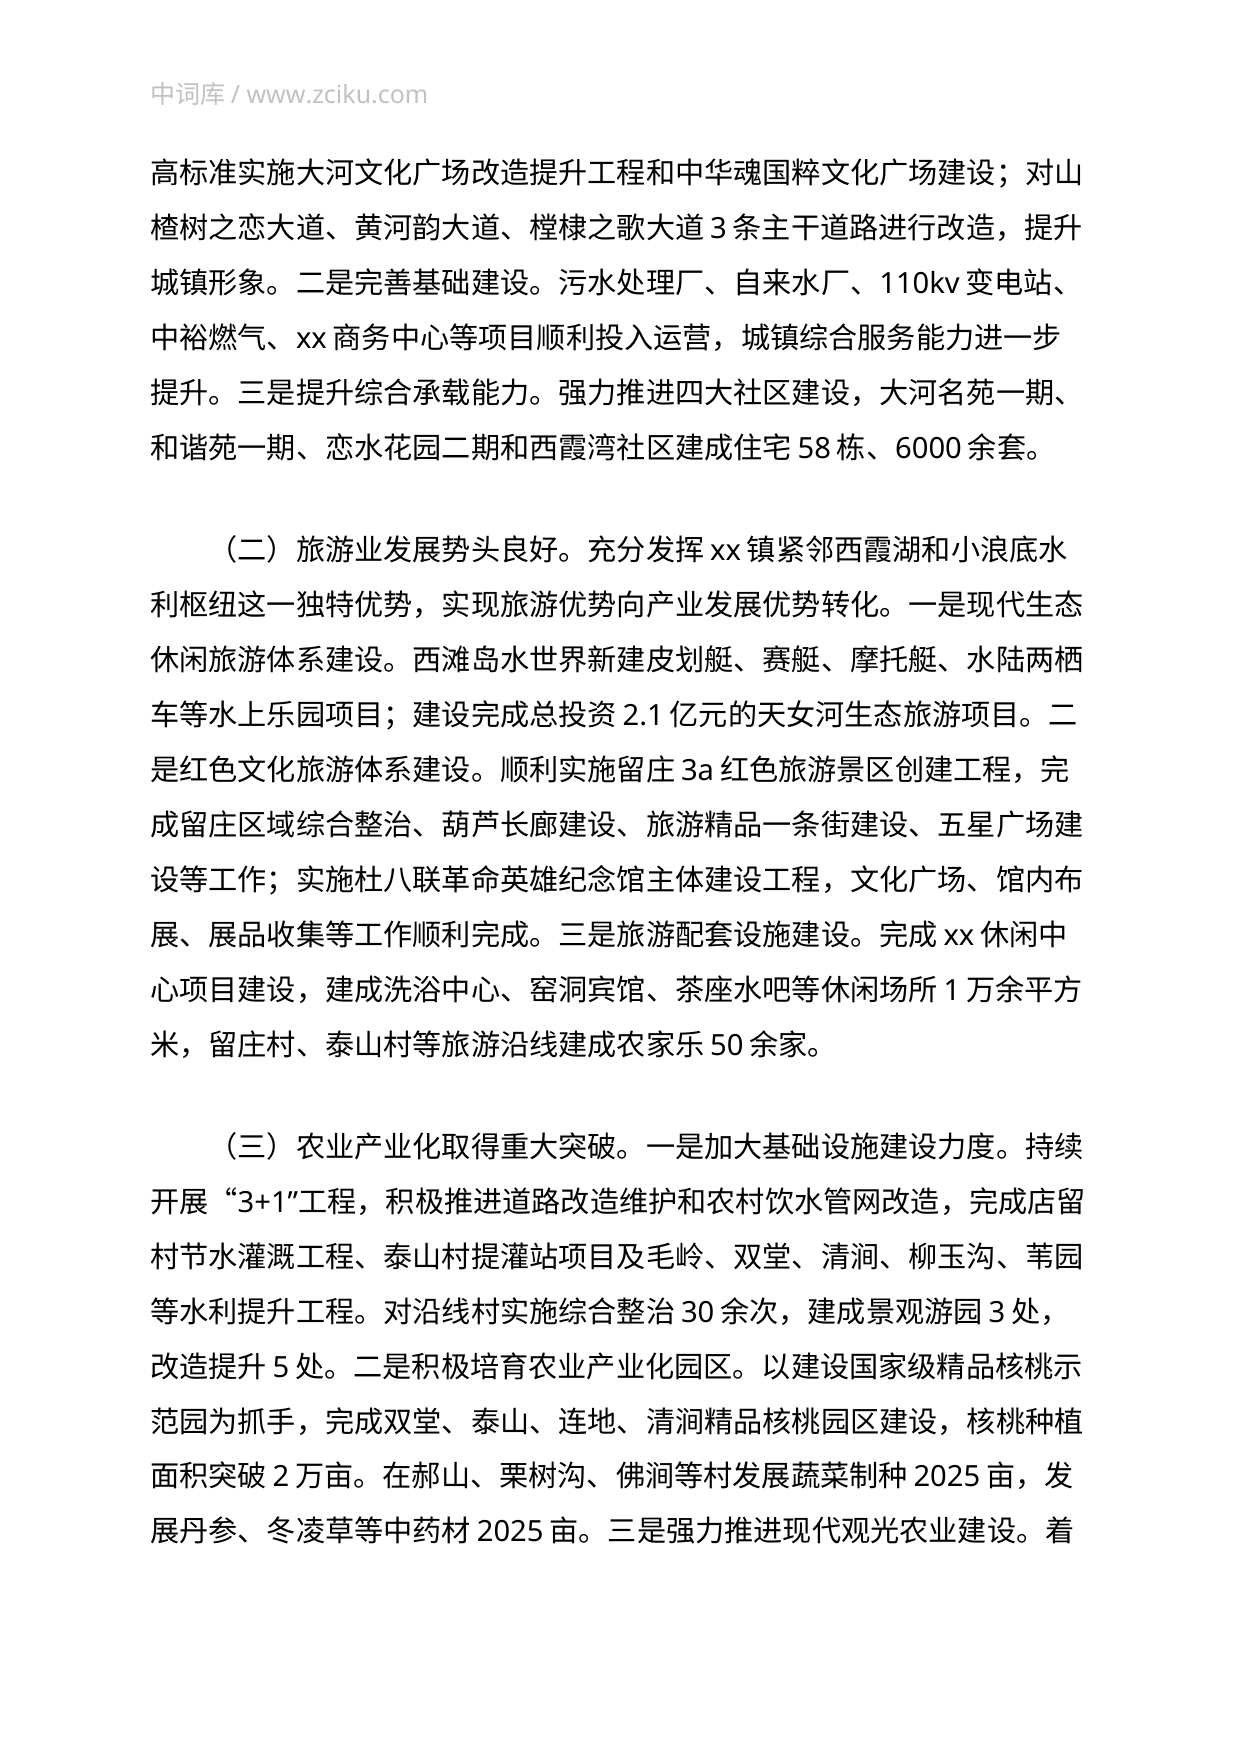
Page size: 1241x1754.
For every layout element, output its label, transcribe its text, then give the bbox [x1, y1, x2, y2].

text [150, 1123, 1090, 1550]
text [150, 150, 1090, 467]
text （二）旅游业发展势头良好。充分发挥xx镇紧邻西霞湖和小浪底水利枢纽这一独特优势，实现旅游优势向产业发展优势转化。一是现代生态休闲旅游体系建设。西滩岛水世界新建皮划艇、赛艇、摩托艇、水陆两栖车等水上乐园项目；建设完成总投资2.1亿元的天女河生态旅游项目。二是红色文化旅游体系建设。顺利实施留庄3a红色旅游景区创建工程，完成留庄区域综合整治、葫芦长廊建设、旅游精品一条街建设、五星广场建设等工作；实施杜八联革命英雄纪念馆主体建设工程，文化广场、馆内布展、展品收集等工作顺利完成。三是旅游配套设施建设。完成xx休闲中心项目建设，建成洗浴中心、窑洞宾馆、茶座水吧等休闲场所1万余平方米，留庄村、泰山村等旅游沿线建成农家乐50余家。 [150, 527, 1090, 1064]
